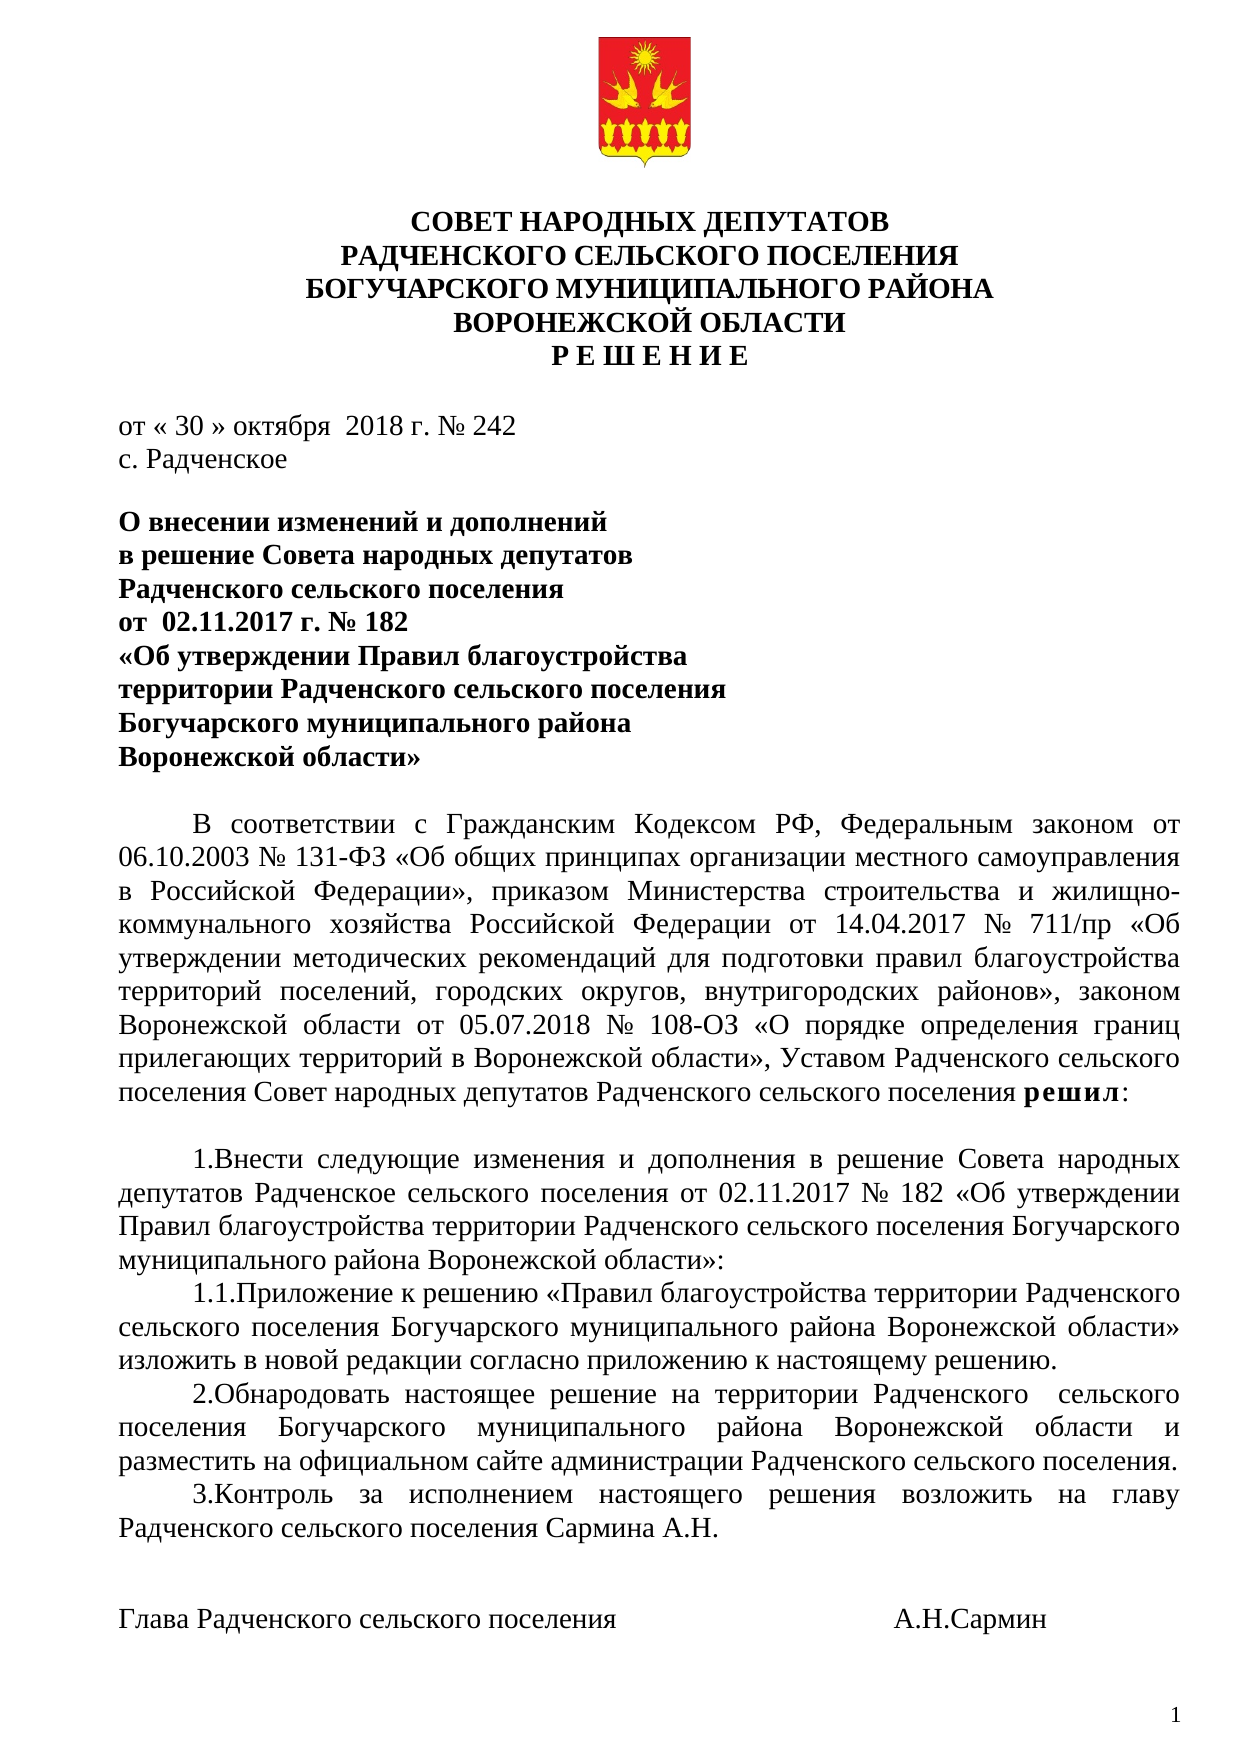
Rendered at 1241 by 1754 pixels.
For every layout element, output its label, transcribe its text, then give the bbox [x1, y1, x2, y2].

text Радченского сельского поселения [118, 571, 1181, 604]
text ВОРОНЕЖСКОЙ ОБЛАСТИ [118, 305, 1181, 338]
text 2.Обнародовать настоящее решение на территории Радченского сельского поселения Богучарского муниципального района Воронежской области и разместить на официальном сайте администрации Радченского сельского поселения. [118, 1376, 1181, 1477]
picture [598, 37, 691, 168]
text от 02.11.2017 г. № 182 «Об утверждении Правил благоустройства территории Радченского сельского поселения Богучарского муниципального района Воронежской области» [118, 604, 1181, 772]
text от « 30 » октября 2018 г. № 242 [118, 408, 1181, 442]
text с. Радченское [118, 442, 1181, 475]
text 3.Контроль за исполнением настоящего решения возложить на главу Радченского сельского поселения Сармина А.Н. [118, 1477, 1181, 1544]
text В соответствии с Гражданским Кодексом РФ, Федеральным законом от 06.10.2003 № 131-ФЗ «Об общих принципах организации местного самоуправления в Российской Федерации», приказом Министерства строительства и жилищно-коммунального хозяйства Российской Федерации от 14.04.2017 № 711/пр «Об утверждении методических рекомендаций для подготовки правил благоустройства территорий поселений, городских округов, внутригородских районов», законом Воронежской области от 05.07.2018 № 108-ОЗ «О порядке определения границ прилегающих территорий в Воронежской области», Уставом Радченского сельского поселения Совет народных депутатов Радченского сельского поселения решил: [118, 806, 1181, 1108]
text 1.1.Приложение к решению «Правил благоустройства территории Радченского сельского поселения Богучарского муниципального района Воронежской области» изложить в новой редакции согласно приложению к настоящему решению. [118, 1275, 1181, 1376]
text БОГУЧАРСКОГО МУНИЦИПАЛЬНОГО РАЙОНА [118, 271, 1181, 305]
text 1.Внести следующие изменения и дополнения в решение Совета народных депутатов Радченское сельского поселения от 02.11.2017 № 182 «Об утверждении Правил благоустройства территории Радченского сельского поселения Богучарского муниципального района Воронежской области»: [118, 1141, 1181, 1275]
text О внесении изменений и дополнений [118, 504, 1181, 537]
text Р Е Ш Е Н И Е [118, 338, 1181, 372]
text СОВЕТ НАРОДНЫХ ДЕПУТАТОВ [118, 204, 1181, 238]
text РАДЧЕНСКОГО СЕЛЬСКОГО ПОСЕЛЕНИЯ [118, 238, 1181, 271]
text в решение Совета народных депутатов [118, 537, 1181, 571]
text Глава Радченского сельского поселения А.Н.Сармин [118, 1601, 1181, 1635]
